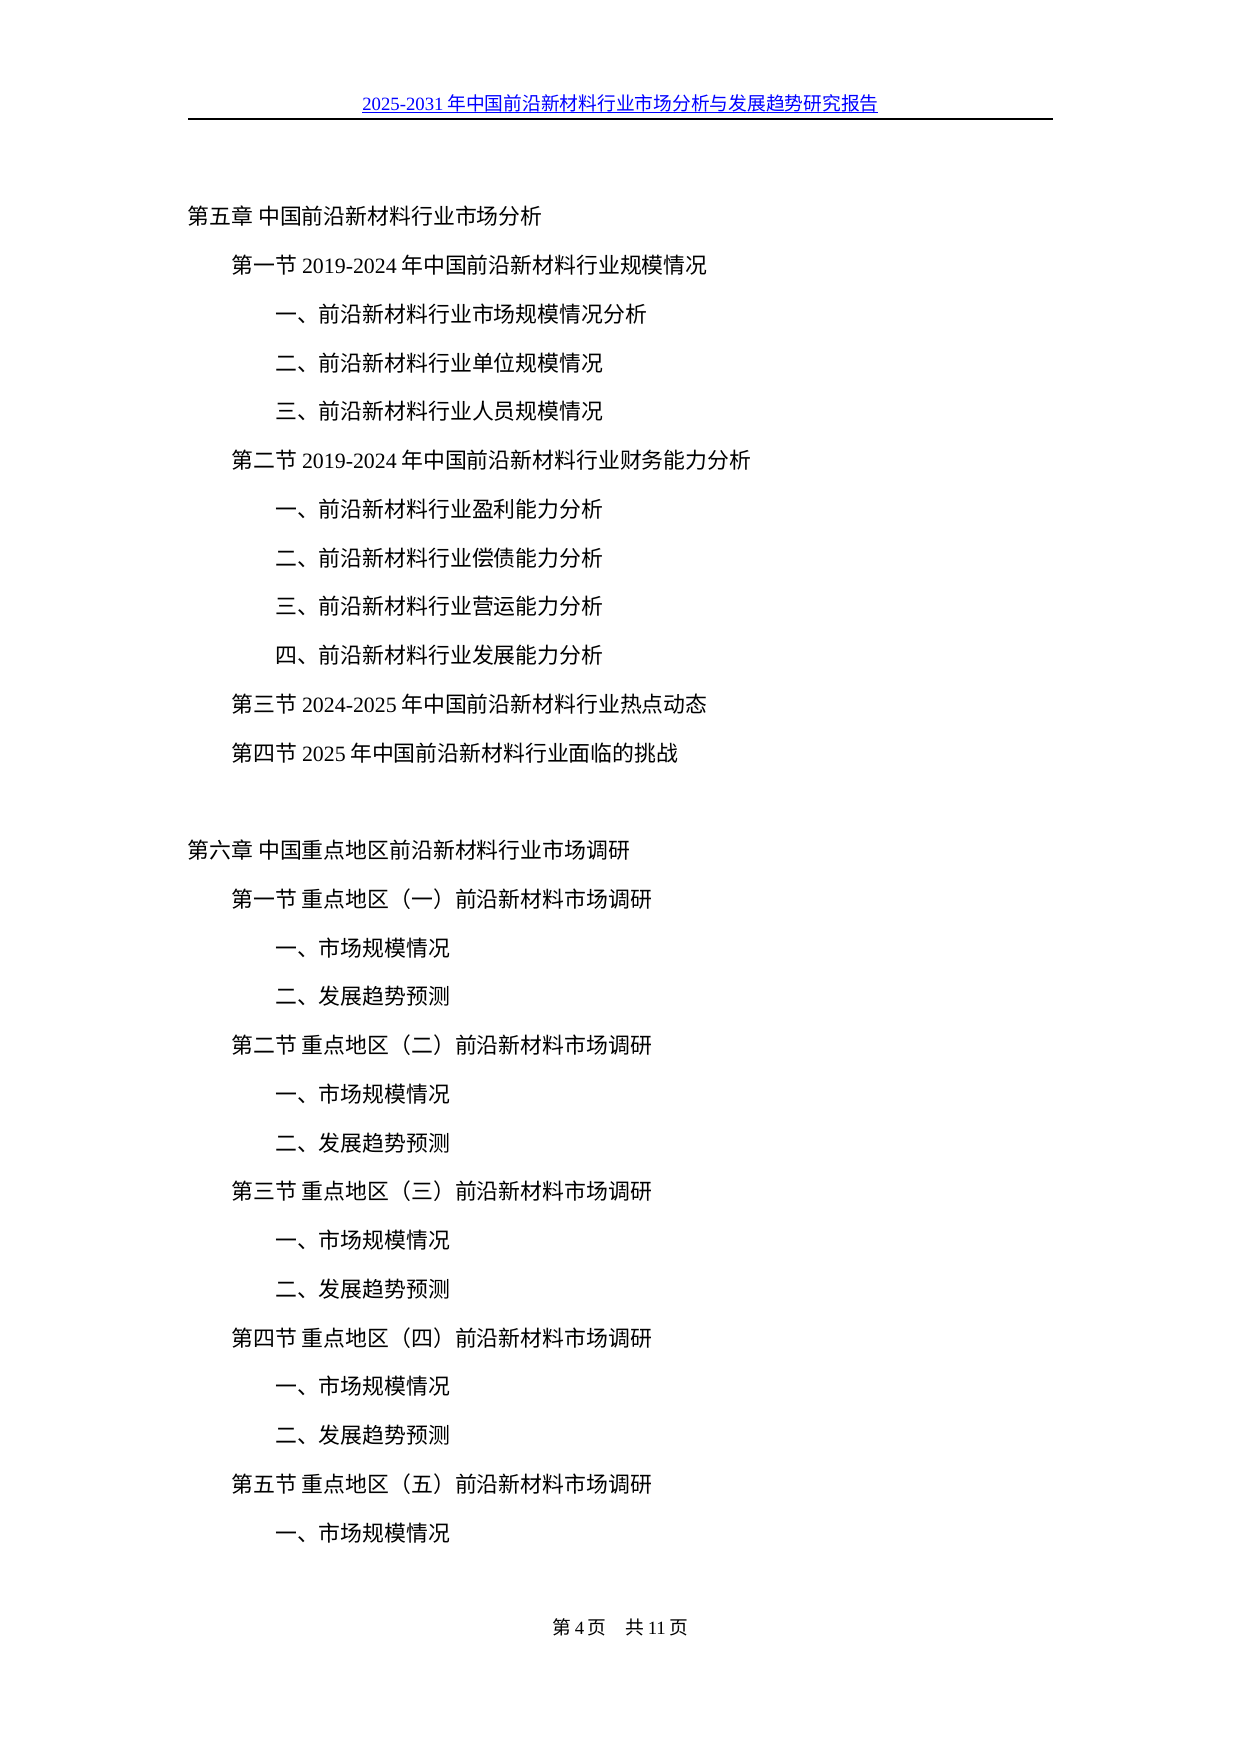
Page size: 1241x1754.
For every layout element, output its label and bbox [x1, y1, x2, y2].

text [187, 150, 1053, 1548]
